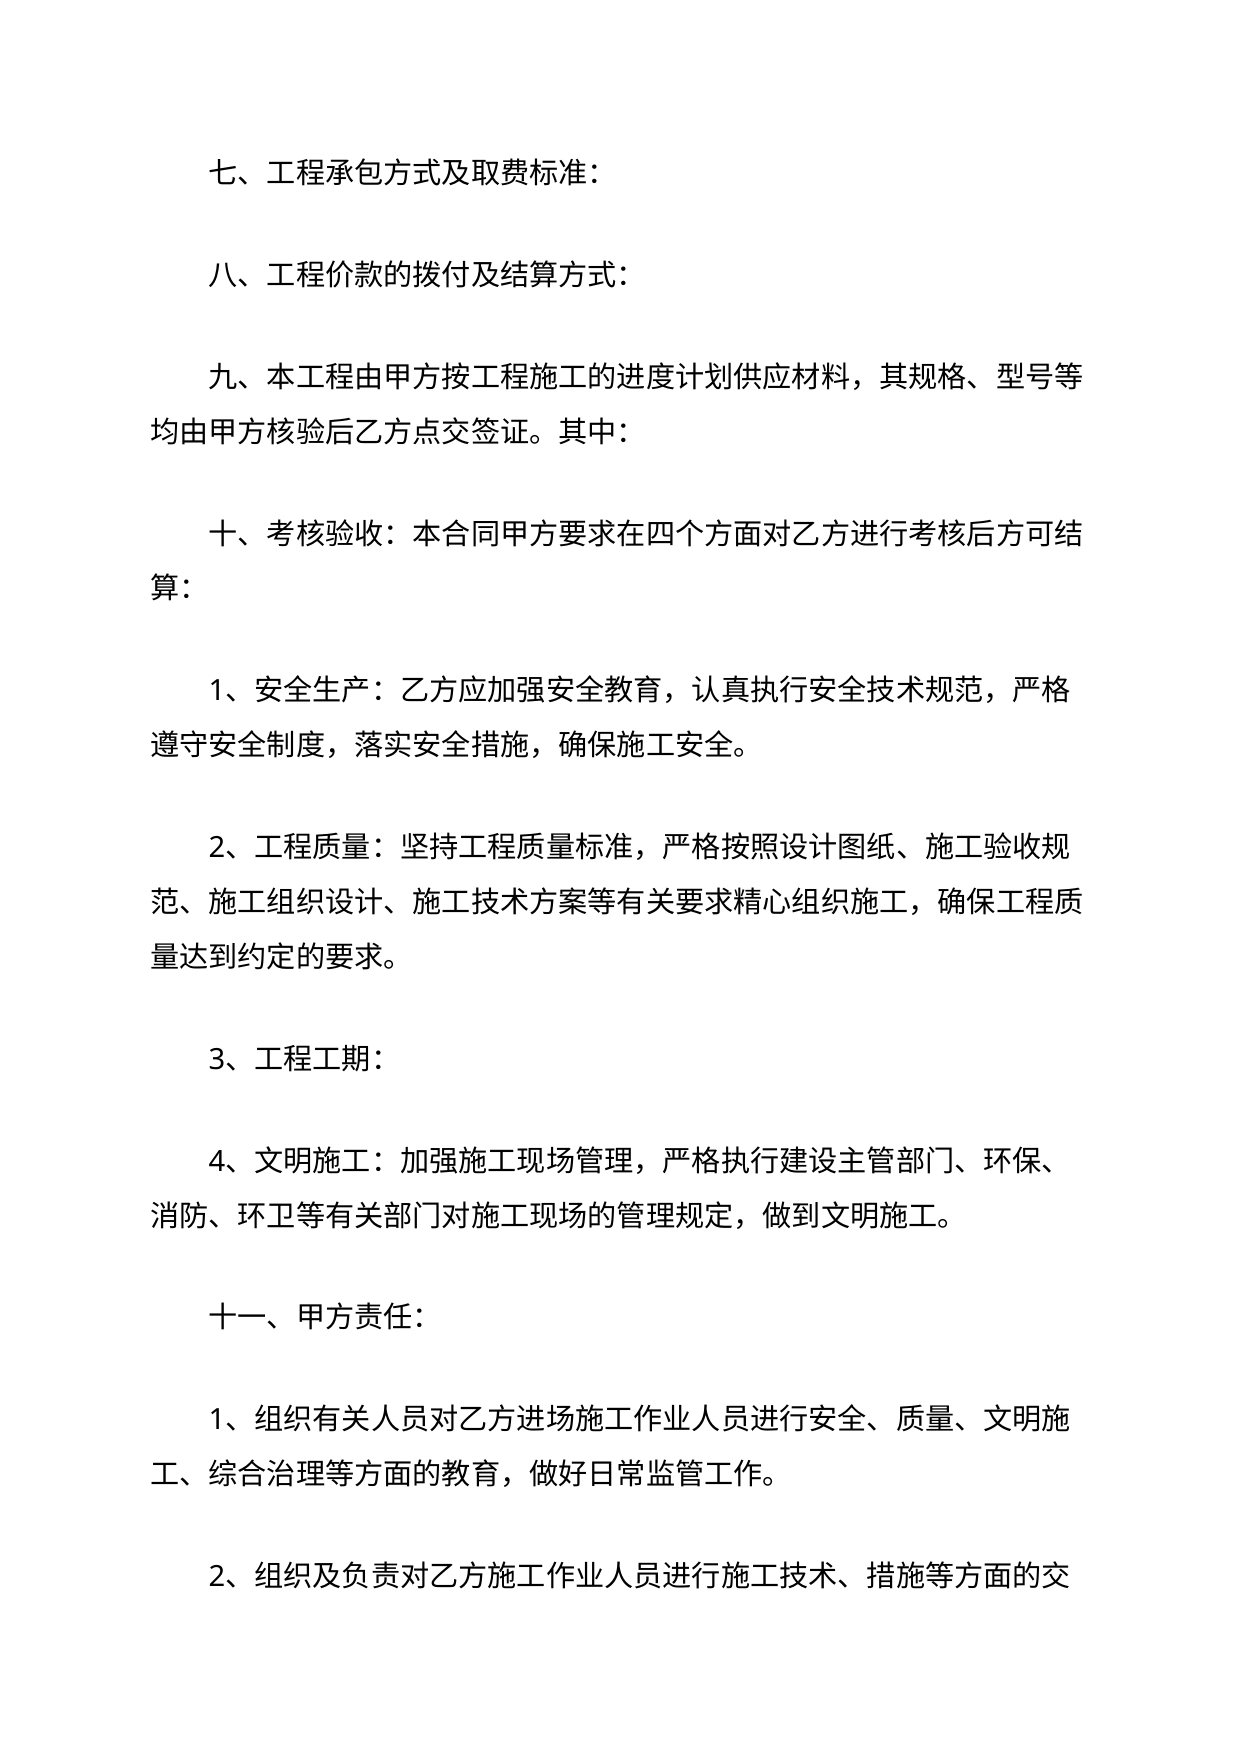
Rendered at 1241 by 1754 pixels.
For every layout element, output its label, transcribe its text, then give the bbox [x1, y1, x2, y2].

text 1、组织有关人员对乙方进场施工作业人员进行安全、质量、文明施工、综合治理等方面的教育，做好日常监管工作。 [150, 1396, 1090, 1493]
text 七、工程承包方式及取费标准： [150, 150, 1090, 192]
text 3、工程工期： [150, 1035, 1090, 1078]
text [150, 1553, 1090, 1595]
text 九、本工程由甲方按工程施工的进度计划供应材料，其规格、型号等均由甲方核验后乙方点交签证。其中： [150, 353, 1090, 451]
text 十一、甲方责任： [150, 1294, 1090, 1336]
text 十、考核验收：本合同甲方要求在四个方面对乙方进行考核后方可结算： [150, 510, 1090, 607]
text 八、工程价款的拨付及结算方式： [150, 252, 1090, 294]
text 2、工程质量：坚持工程质量标准，严格按照设计图纸、施工验收规范、施工组织设计、施工技术方案等有关要求精心组织施工，确保工程质量达到约定的要求。 [150, 824, 1090, 976]
text 4、文明施工：加强施工现场管理，严格执行建设主管部门、环保、消防、环卫等有关部门对施工现场的管理规定，做到文明施工。 [150, 1137, 1090, 1234]
text 1、安全生产：乙方应加强安全教育，认真执行安全技术规范，严格遵守安全制度，落实安全措施，确保施工安全。 [150, 667, 1090, 764]
